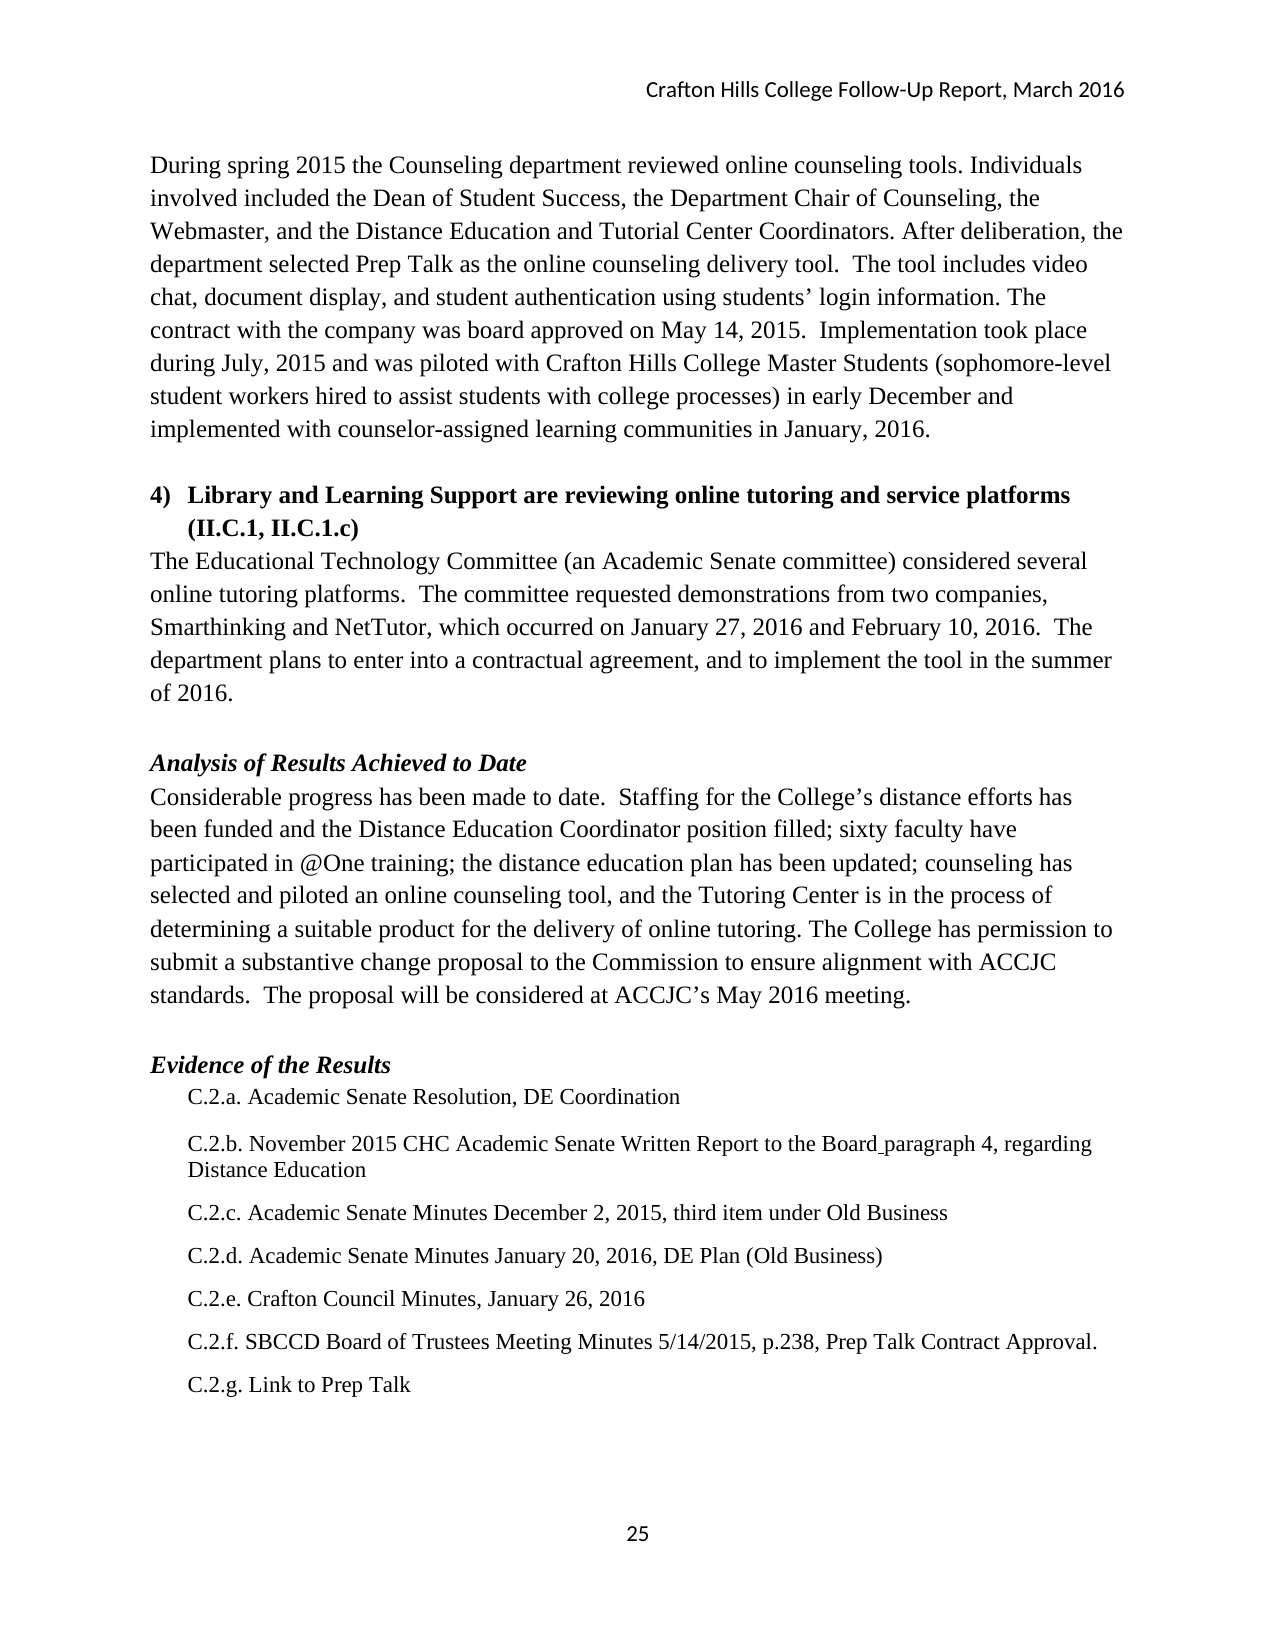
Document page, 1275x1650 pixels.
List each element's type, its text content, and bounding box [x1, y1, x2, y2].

text During spring 2015 the Counseling department reviewed online counseling tools. Individuals involved included the Dean of Student Success, the Department Chair of Counseling, the Webmaster, and the Distance Education and Tutorial Center Coordinators. After deliberation, the department selected Prep Talk as the online counseling delivery tool. The tool includes video chat, document display, and student authentication using students’ login information. The contract with the company was board approved on May 14, 2015. Implementation took place during July, 2015 and was piloted with Crafton Hills College Master Students (sophomore-level student workers hired to assist students with college processes) in early December and implemented with counselor-assigned learning communities in January, 2016. [150, 150, 1125, 443]
list Library and Learning Support are reviewing online tutoring and service platforms (II.C.1, II.C.1.c) [150, 480, 1125, 542]
text C.2.a. Academic Senate Resolution, DE Coordination [187, 1083, 1125, 1109]
text C.2.e. Crafton Council Minutes, January 26, 2016 [187, 1285, 1125, 1312]
text C.2.c. Academic Senate Minutes December 2, 2015, third item under Old Business [187, 1199, 1125, 1226]
subtitle Evidence of the Results [150, 1050, 1125, 1079]
subtitle Analysis of Results Achieved to Date [150, 748, 1125, 777]
text C.2.f. SBCCD Board of Trustees Meeting Minutes 5/14/2015, p.238, Prep Talk Contract Approval. [187, 1328, 1125, 1354]
text C.2.d. Academic Senate Minutes January 20, 2016, DE Plan (Old Business) [187, 1242, 1125, 1268]
text The Educational Technology Committee (an Academic Senate committee) considered several online tutoring platforms. The committee requested demonstrations from two companies, Smarthinking and NetTutor, which occurred on January 27, 2016 and February 10, 2016. The department plans to enter into a contractual agreement, and to implement the tool in the summer of 2016. [150, 546, 1125, 707]
text Considerable progress has been made to date. Staffing for the College’s distance efforts has been funded and the Distance Education Coordinator position filled; sixty faculty have participated in @One training; the distance education plan has been updated; counseling has selected and piloted an online counseling tool, and the Tutoring Center is in the process of determining a suitable product for the delivery of online tutoring. The College has permission to submit a substantive change proposal to the Commission to ensure alignment with ACCJC standards. The proposal will be considered at ACCJC’s May 2016 meeting. [150, 782, 1125, 1008]
text C.2.g. Link to Prep Talk [187, 1371, 1125, 1398]
text C.2.b. November 2015 CHC Academic Senate Written Report to the Board paragraph 4, regarding Distance Education [187, 1130, 1125, 1182]
